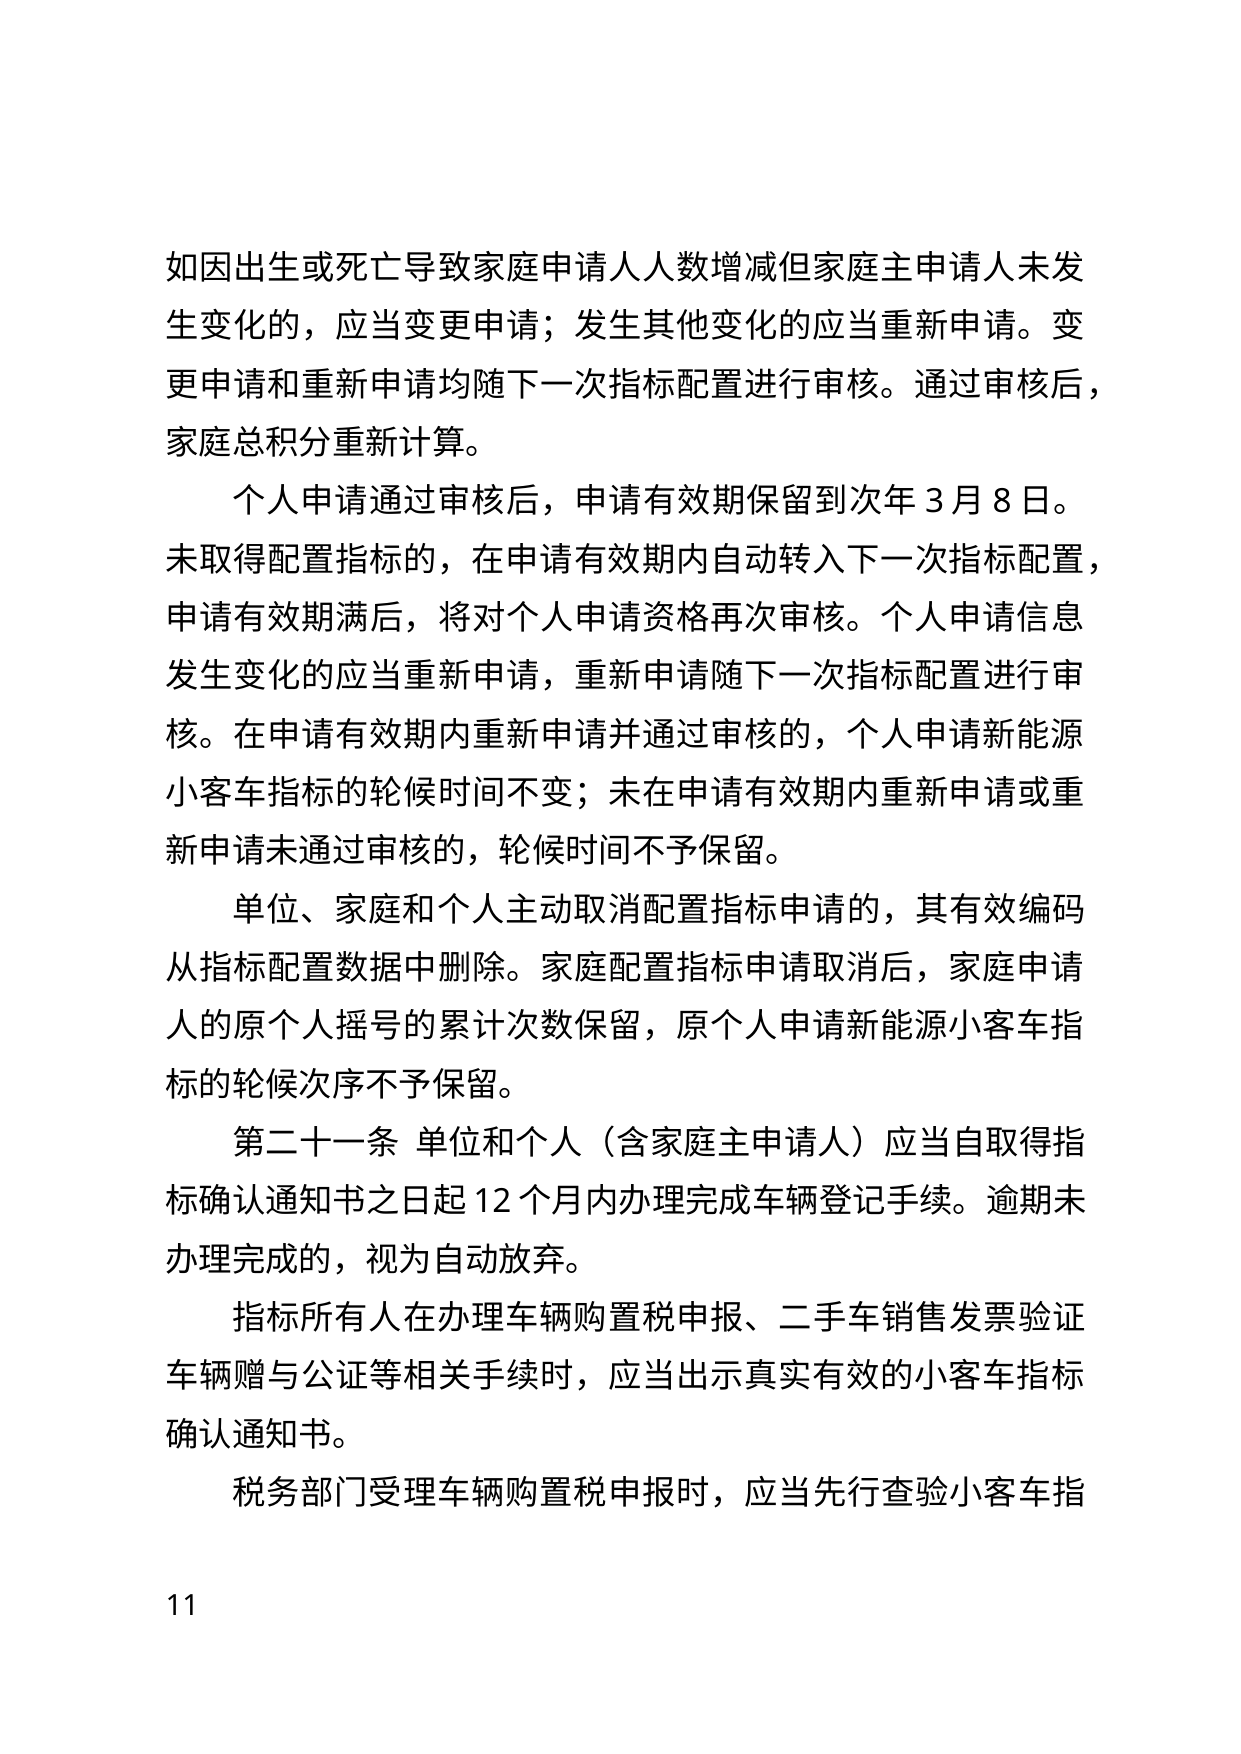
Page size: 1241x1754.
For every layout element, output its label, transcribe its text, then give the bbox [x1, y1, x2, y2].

text 指标所有人在办理车辆购置税申报、二手车销售发票验证、车辆赠与公证等相关手续时，应当出示真实有效的小客车指标确认通知书。 [165, 1283, 1087, 1458]
text 个人申请通过审核后，申请有效期保留到次年3月8日。未取得配置指标的，在申请有效期内自动转入下一次指标配置，申请有效期满后，将对个人申请资格再次审核。个人申请信息发生变化的应当重新申请，重新申请随下一次指标配置进行审核。在申请有效期内重新申请并通过审核的，个人申请新能源小客车指标的轮候时间不变；未在申请有效期内重新申请或重新申请未通过审核的，轮候时间不予保留。 [165, 466, 1087, 874]
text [165, 1458, 1087, 1516]
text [165, 233, 1087, 466]
text 单位、家庭和个人主动取消配置指标申请的，其有效编码从指标配置数据中删除。家庭配置指标申请取消后，家庭申请人的原个人摇号的累计次数保留，原个人申请新能源小客车指标的轮候次序不予保留。 [165, 874, 1087, 1108]
text 第二十一条 单位和个人（含家庭主申请人）应当自取得指标确认通知书之日起12个月内办理完成车辆登记手续。逾期未办理完成的，视为自动放弃。 [165, 1108, 1087, 1283]
